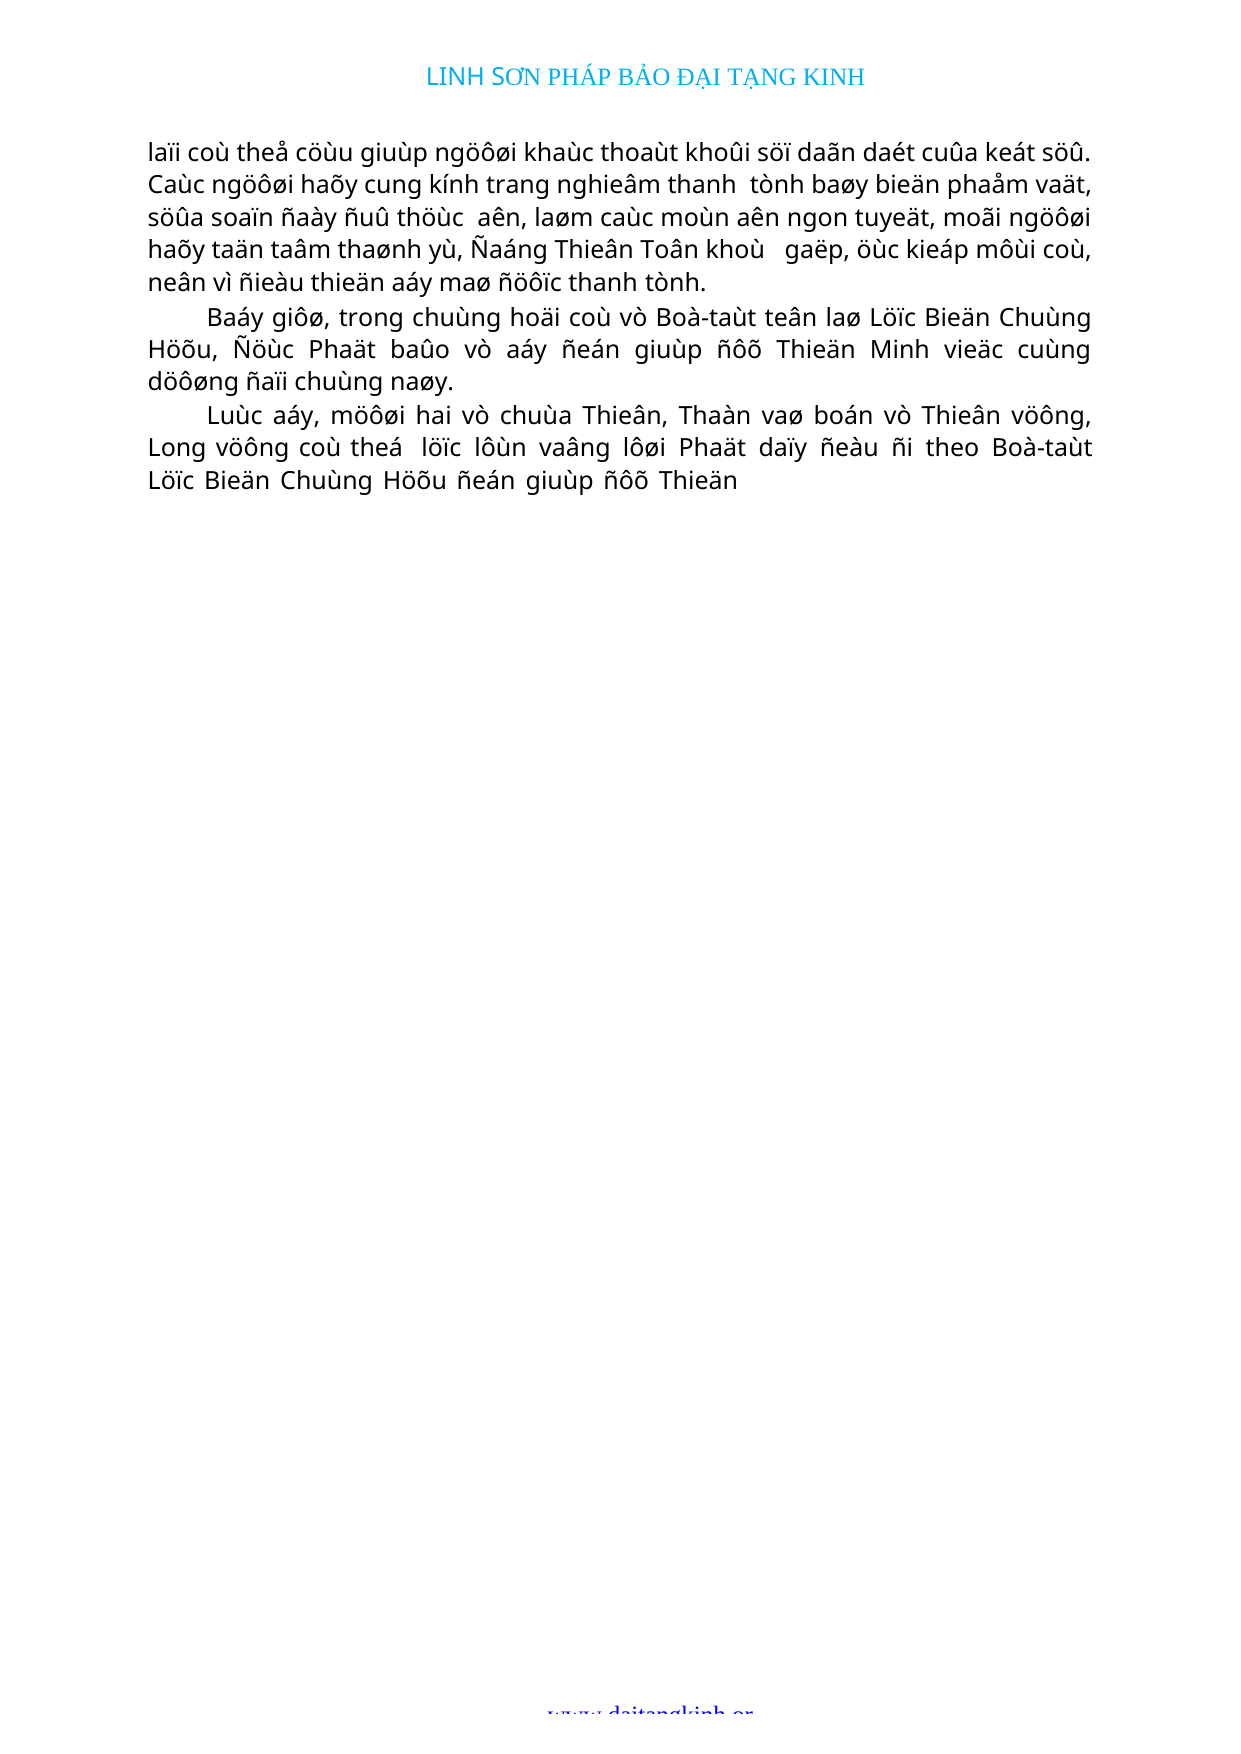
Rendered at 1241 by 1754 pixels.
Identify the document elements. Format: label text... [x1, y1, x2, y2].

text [147, 135, 1093, 299]
text Baáy giôø, trong chuùng hoäi coù vò Boà-taùt teân laø Löïc Bieän Chuùng Höõu, Ñöùc Phaät baûo vò aáy ñeán giuùp ñôõ Thieän Minh vieäc cuùng döôøng ñaïi chuùng naøy. [147, 300, 1093, 398]
text Luùc aáy, möôøi hai vò chuùa Thieân, Thaàn vaø boán vò Thieân vöông, Long vöông coù theá löïc lôùn vaâng lôøi Phaät daïy ñeàu ñi theo Boà-taùt Löïc Bieän Chuùng Höõu ñeán giuùp ñôõ Thieän [147, 398, 1093, 496]
